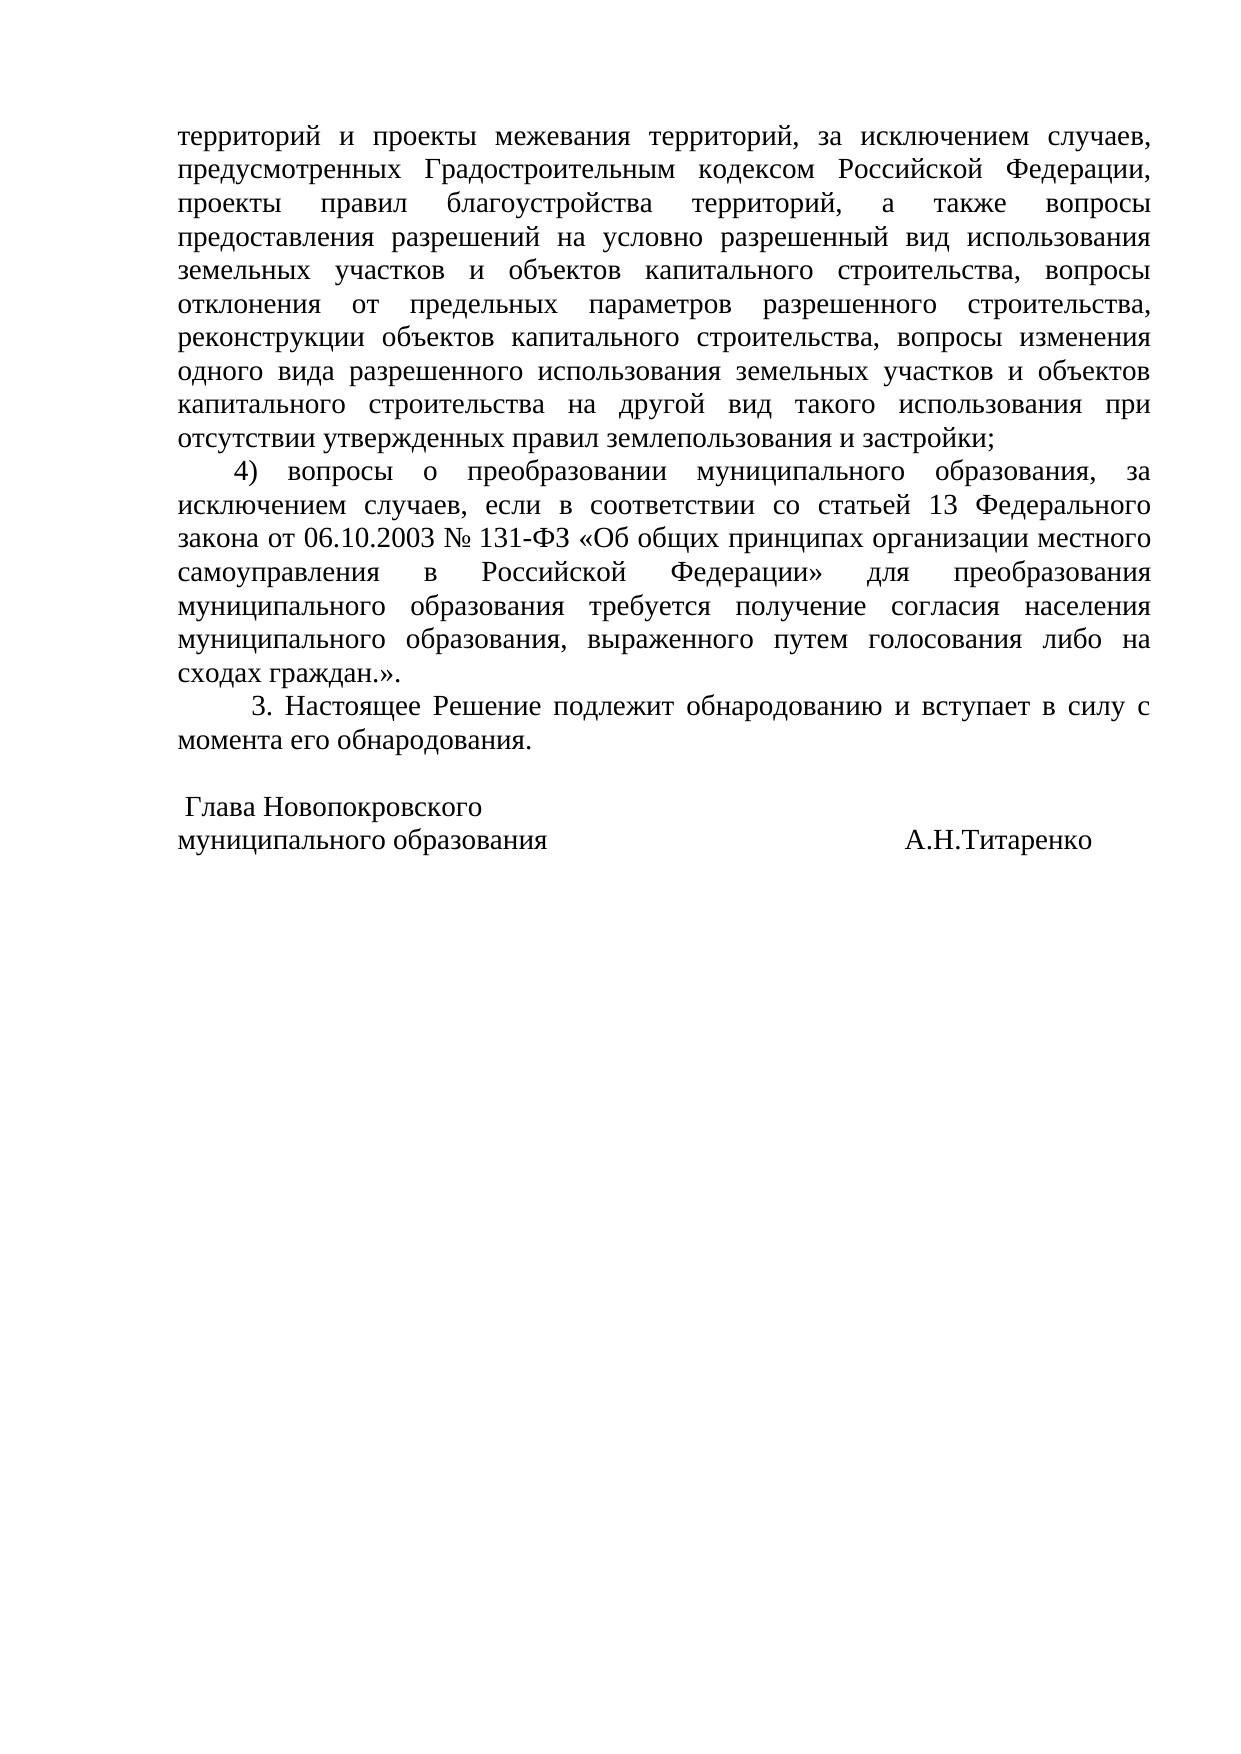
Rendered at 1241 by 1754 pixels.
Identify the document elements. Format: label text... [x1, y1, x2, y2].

text 4) вопросы о преобразовании муниципального образования, за исключением случаев, если в соответствии со статьей 13 Федерального закона от 06.10.2003 № 131-ФЗ «Об общих принципах организации местного самоуправления в Российской Федерации» для преобразования муниципального образования требуется получение согласия населения муниципального образования, выраженного путем голосования либо на сходах граждан.». [177, 453, 1152, 688]
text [177, 118, 1152, 453]
text Глава Новопокровского [177, 789, 1152, 822]
text муниципального образования А.Н.Титаренко [177, 822, 1152, 856]
text 3. Настоящее Решение подлежит обнародованию и вступает в силу с момента его обнародования. [177, 688, 1152, 755]
